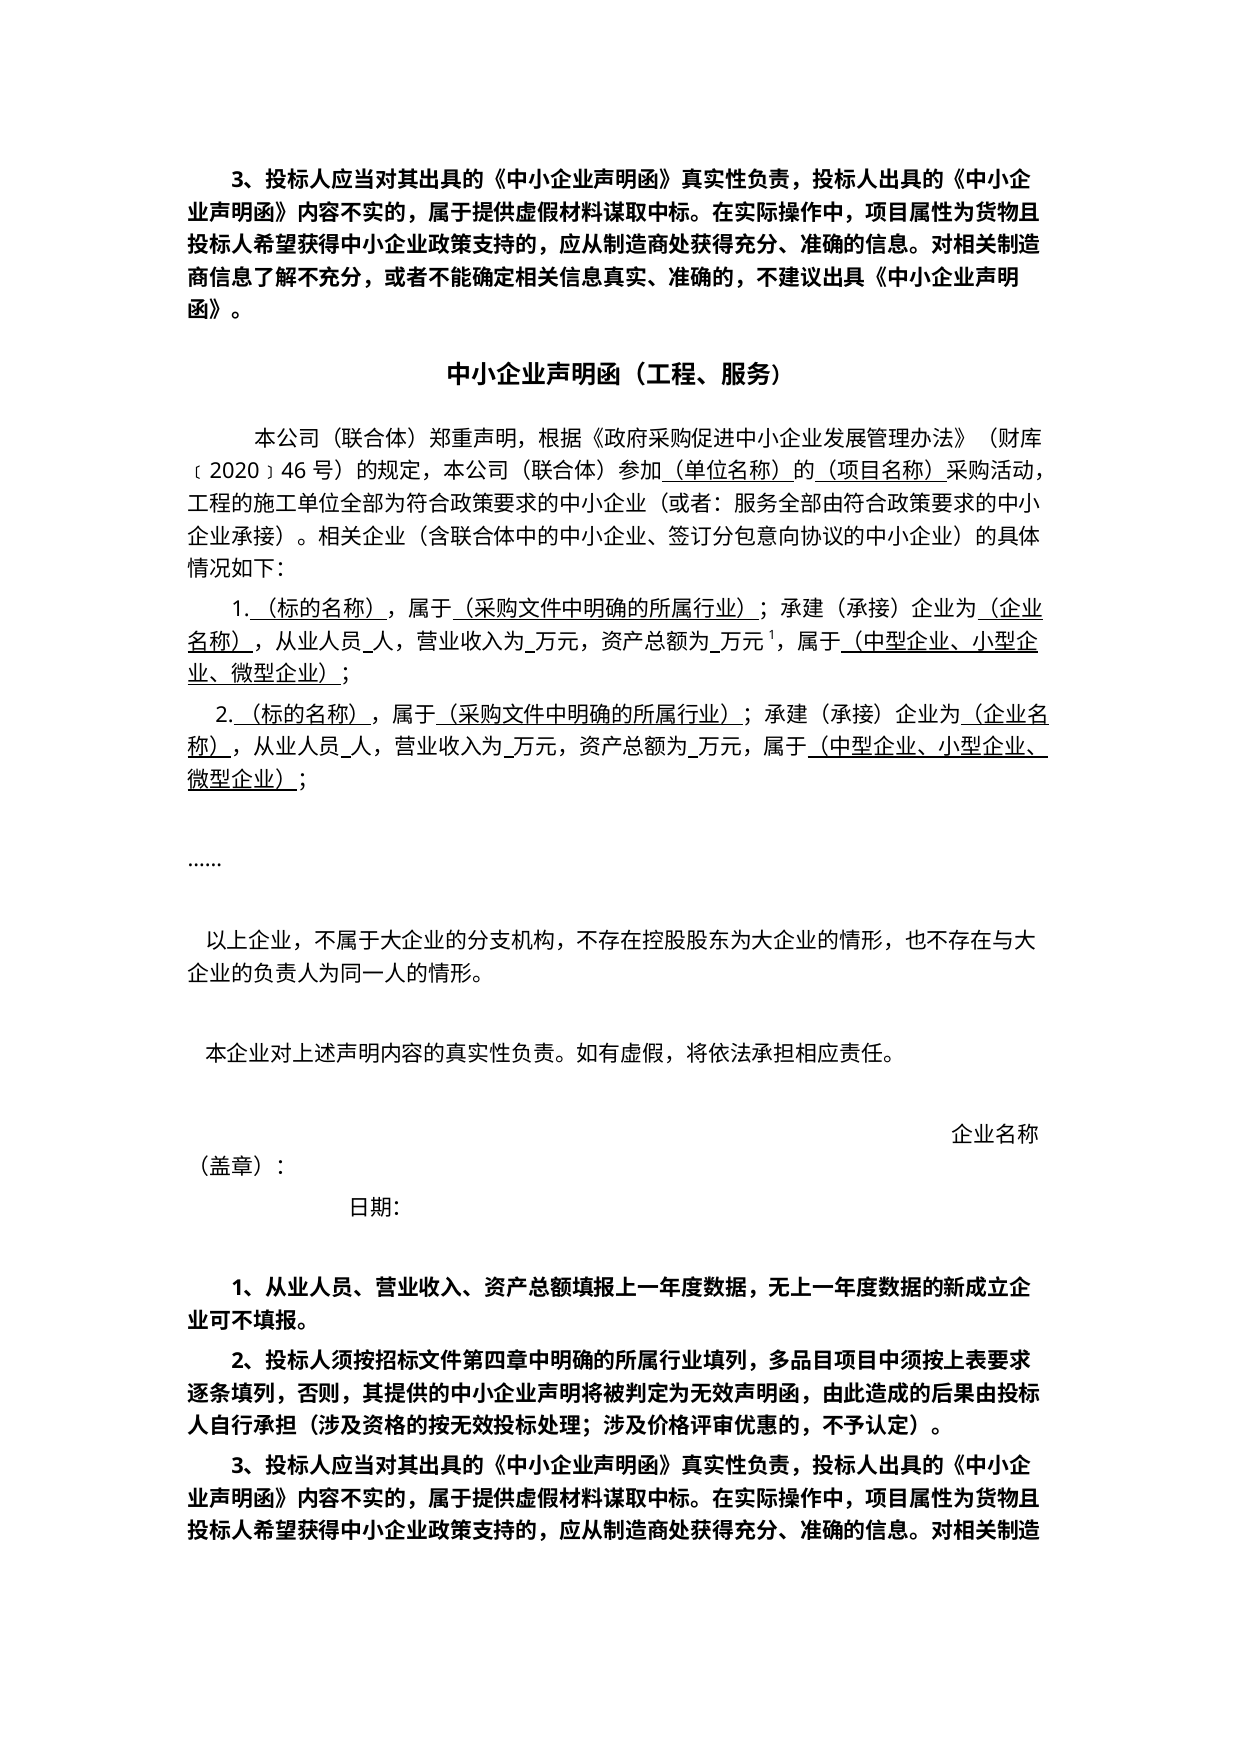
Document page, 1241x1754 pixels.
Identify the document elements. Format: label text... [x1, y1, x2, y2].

text 本企业对上述声明内容的真实性负责。如有虚假，将依法承担相应责任。 [187, 1036, 1053, 1068]
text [187, 1448, 1053, 1545]
text 2、投标人须按招标文件第四章中明确的所属行业填列，多品目项目中须按上表要求逐条填列，否则，其提供的中小企业声明将被判定为无效声明函，由此造成的后果由投标人自行承担（涉及资格的按无效投标处理；涉及价格评审优惠的，不予认定）。 [187, 1343, 1053, 1440]
text …… [187, 842, 1053, 874]
text 企业名称（盖章）： [187, 1116, 1053, 1181]
text 1. （标的名称），属于（采购文件中明确的所属行业）；承建（承接）企业为（企业名称），从业人员 人，营业收入为 万元，资产总额为 万元1，属于（中型企业、小型企业、微型企业）； [187, 591, 1053, 688]
text 2. （标的名称），属于（采购文件中明确的所属行业）；承建（承接）企业为（企业名称），从业人员 人，营业收入为 万元，资产总额为 万元，属于（中型企业、小型企业、微型企业）； [187, 696, 1053, 794]
text 本公司（联合体）郑重声明，根据《政府采购促进中小企业发展管理办法》（财库﹝2020﹞46 号）的规定，本公司（联合体）参加（单位名称）的（项目名称）采购活动，工程的施工单位全部为符合政策要求的中小企业（或者：服务全部由符合政策要求的中小企业承接）。相关企业（含联合体中的中小企业、签订分包意向协议的中小企业）的具体情况如下： [187, 421, 1053, 583]
text 以上企业，不属于大企业的分支机构，不存在控股股东为大企业的情形，也不存在与大企业的负责人为同一人的情形。 [187, 923, 1053, 988]
text 1、从业人员、营业收入、资产总额填报上一年度数据，无上一年度数据的新成立企业可不填报。 [187, 1270, 1053, 1335]
subtitle 中小企业声明函（工程、服务） [187, 340, 1053, 405]
text 日期： [187, 1189, 1053, 1222]
